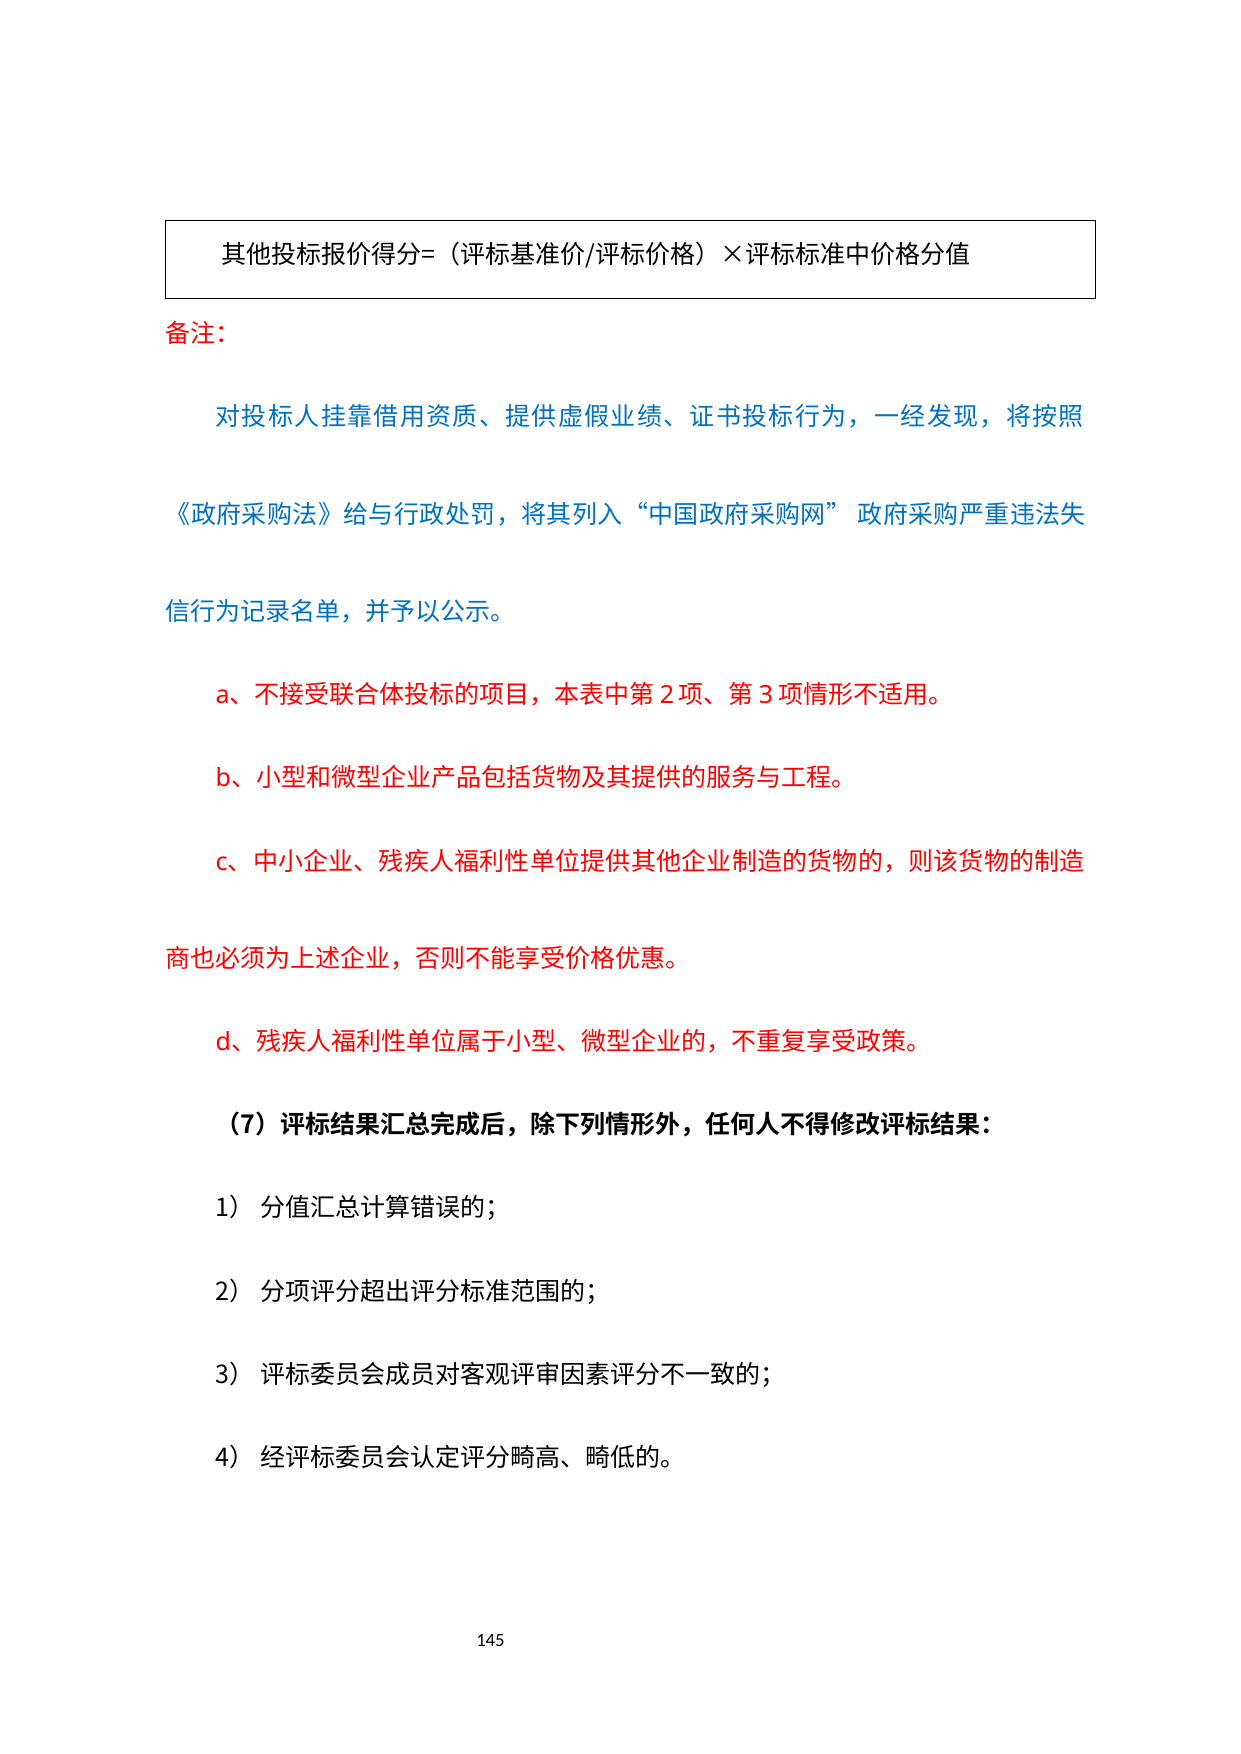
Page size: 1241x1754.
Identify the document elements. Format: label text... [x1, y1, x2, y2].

text c、中小企业、残疾人福利性单位提供其他企业制造的货物的，则该货物的制造商也必须为上述企业，否则不能享受价格优惠。 [165, 827, 1087, 989]
text 对投标人挂靠借用资质、提供虚假业绩、证书投标行为，一经发现，将按照《政府采购法》给与行政处罚，将其列入“中国政府采购网” 政府采购严重违法失信行为记录名单，并予以公示。 [165, 382, 1087, 642]
text 备注： [165, 299, 1087, 364]
text d、残疾人福利性单位属于小型、微型企业的，不重复享受政策。 [165, 1007, 1087, 1072]
text b、小型和微型企业产品包括货物及其提供的服务与工程。 [165, 743, 1087, 808]
text （7）评标结果汇总完成后，除下列情形外，任何人不得修改评标结果： [165, 1090, 1087, 1155]
text 3） 评标委员会成员对客观评审因素评分不一致的； [165, 1340, 1087, 1405]
text 1） 分值汇总计算错误的； [165, 1173, 1087, 1238]
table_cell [166, 221, 1095, 298]
text 4） 经评标委员会认定评分畸高、畸低的。 [165, 1423, 1087, 1488]
text 2） 分项评分超出评分标准范围的； [165, 1257, 1087, 1322]
text a、不接受联合体投标的项目，本表中第2项、第3项情形不适用。 [165, 660, 1087, 725]
